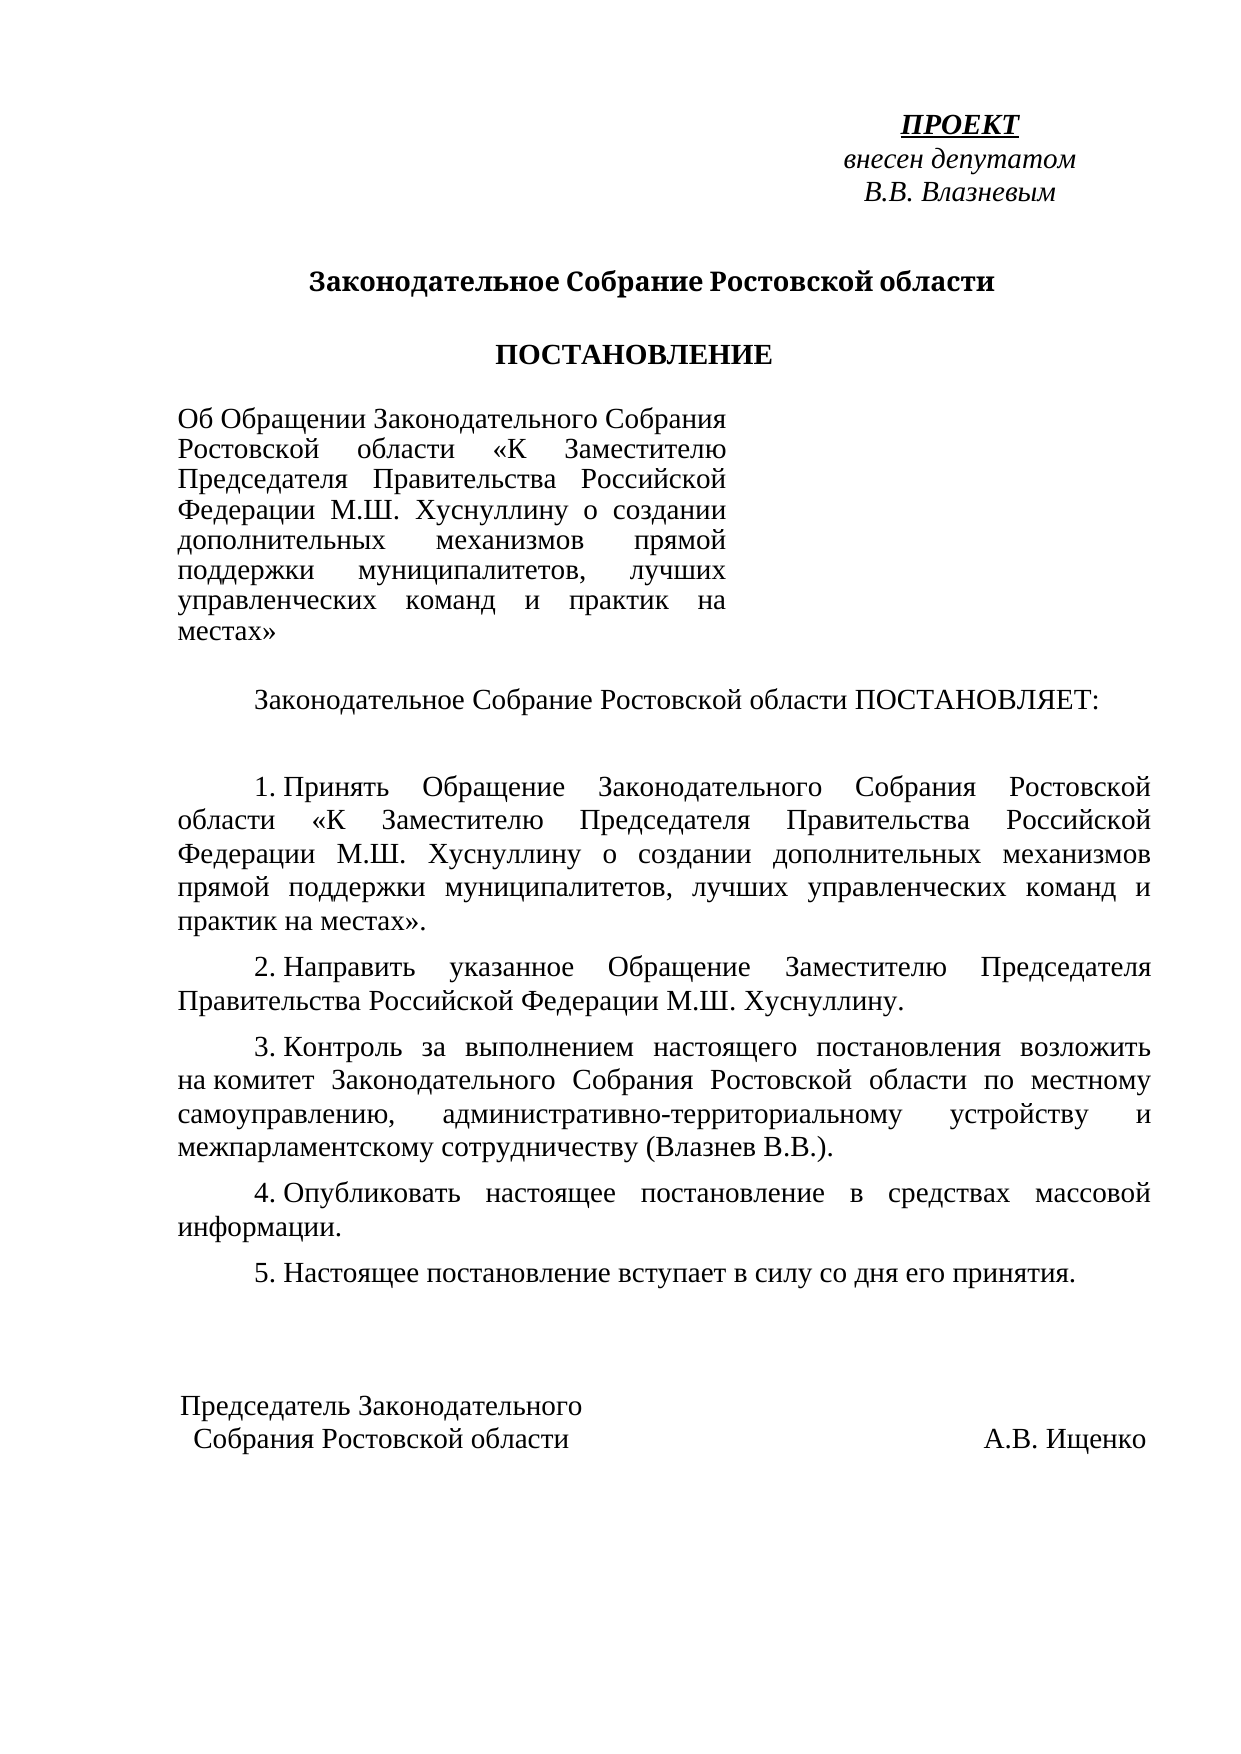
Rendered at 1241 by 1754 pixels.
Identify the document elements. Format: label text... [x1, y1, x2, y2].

text внесен депутатом [768, 141, 1152, 174]
table_header Об Обращении Законодательного Собрания Ростовской области «К Заместителю Председателя Правительства Российской Федерации М.Ш. Хуснуллину о создании дополнительных механизмов прямой поддержки муниципалитетов, лучших управленческих команд и практик на местах» [171, 405, 732, 646]
text 4. Опубликовать настоящее постановление в средствах массовой информации. [177, 1175, 1152, 1242]
text 5. Настоящее постановление вступает в силу со дня его принятия. [177, 1255, 1152, 1288]
text 2. Направить указанное Обращение Заместителю Председателя Правительства Российской Федерации М.Ш. Хуснуллину. [177, 949, 1152, 1016]
subtitle Законодательное Собрание Ростовской области [0, 267, 1152, 298]
text Законодательное Собрание Ростовской области ПОСТАНОВЛЯЕТ: [177, 682, 1152, 715]
subtitle ПОСТАНОВЛЕНИЕ [0, 337, 1152, 371]
text 1. Принять Обращение Законодательного Собрания Ростовской области «К Заместителю Председателя Правительства Российской Федерации М.Ш. Хуснуллину о создании дополнительных механизмов прямой поддержки муниципалитетов, лучших управленческих команд и практик на местах». [177, 769, 1152, 937]
text В.В. Влазневым [768, 174, 1152, 208]
table_header А.В. Ищенко [596, 1388, 1158, 1455]
text 3. Контроль за выполнением настоящего постановления возложить на комитет Законодательного Собрания Ростовской области по местному самоуправлению, административно-территориальному устройству и межпарламентскому сотрудничеству (Влазнев В.В.). [177, 1029, 1152, 1163]
table_header Председатель Законодательного Собрания Ростовской области [177, 1388, 596, 1455]
text ПРОЕКТ [768, 107, 1152, 141]
